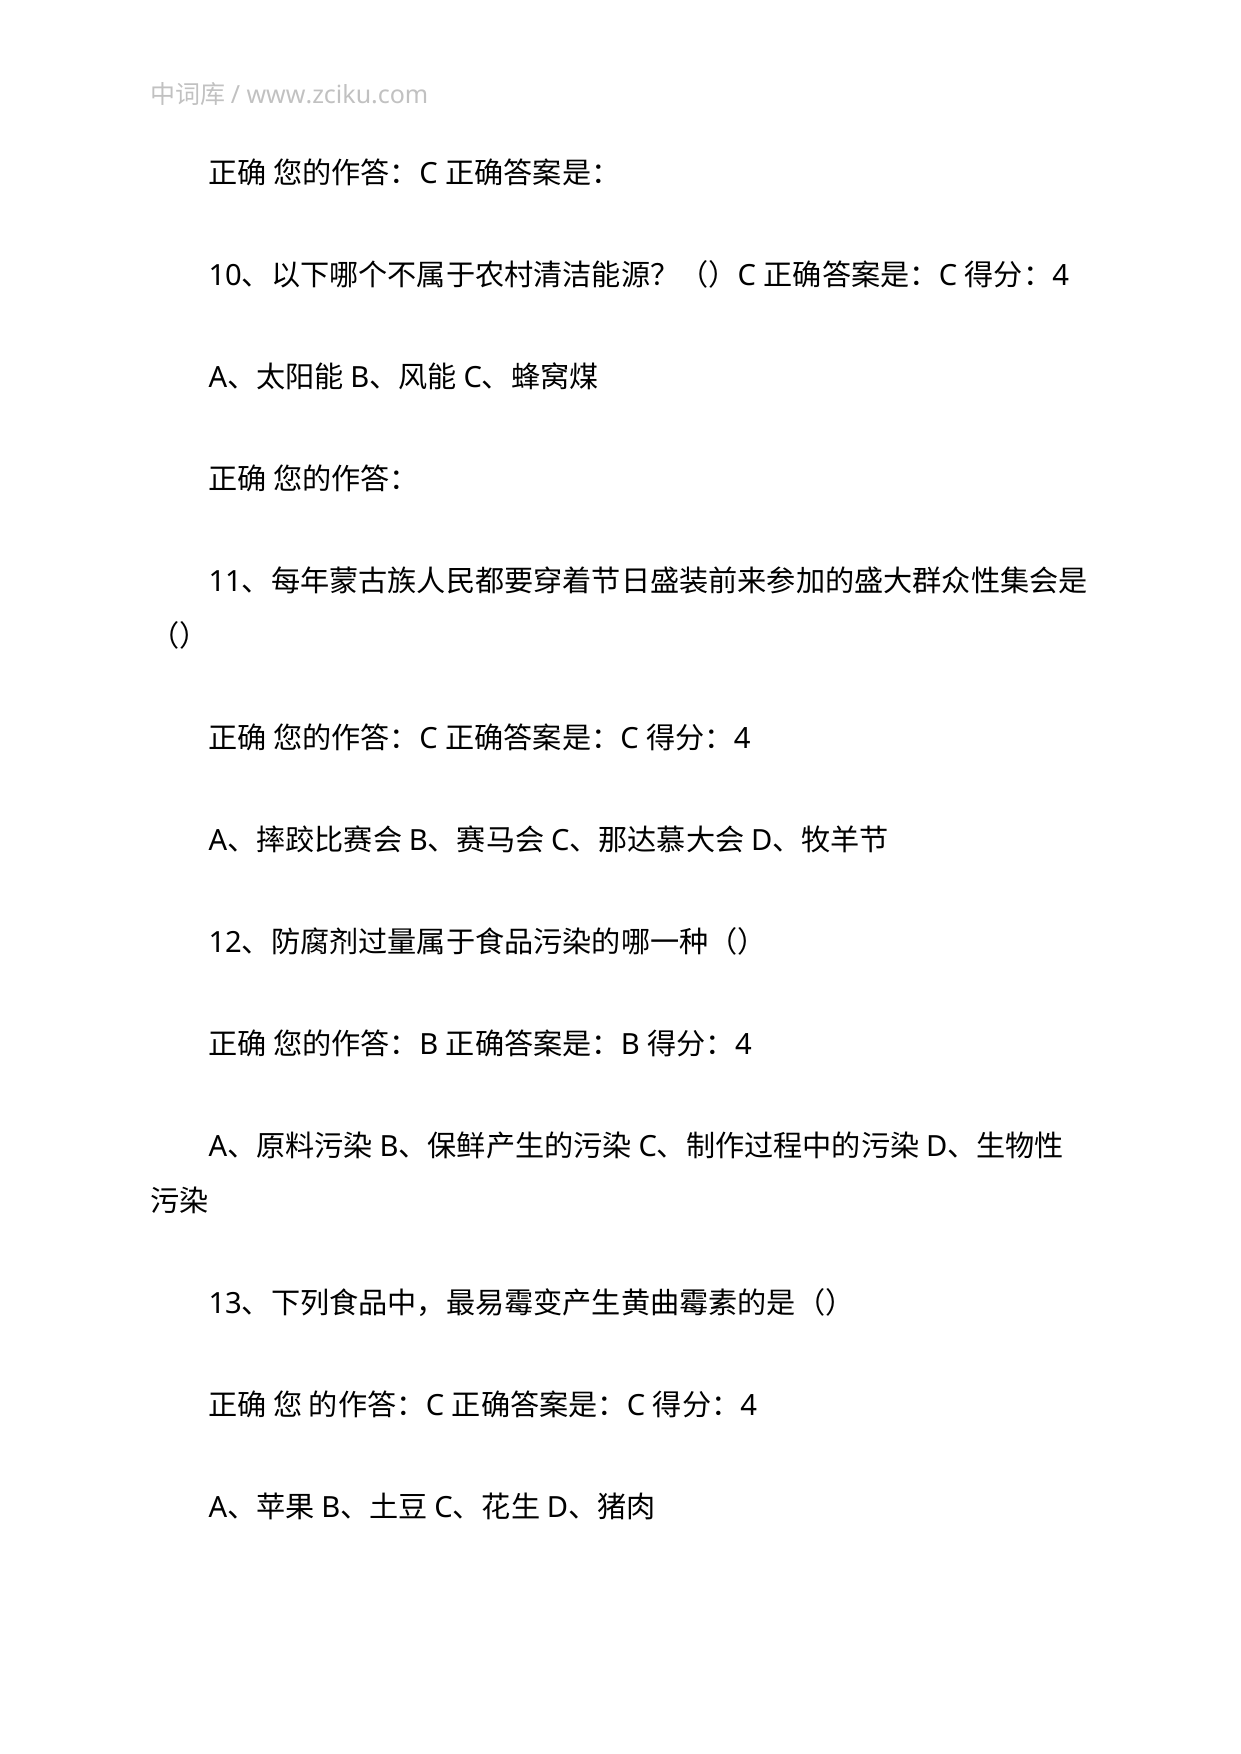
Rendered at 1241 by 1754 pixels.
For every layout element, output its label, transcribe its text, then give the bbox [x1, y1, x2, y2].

text A、苹果 B、土豆 C、花生 D、猪肉 [150, 1483, 1090, 1526]
text A、太阳能 B、风能 C、蜂窝煤 [150, 354, 1090, 396]
text 正确 您 的作答：C 正确答案是：C 得分：4 [150, 1381, 1090, 1423]
text 正确 您的作答：C 正确答案是：C 得分：4 [150, 714, 1090, 757]
text 11、每年蒙古族人民都要穿着节日盛装前来参加的盛大群众性集会是（） [150, 558, 1090, 655]
text 12、防腐剂过量属于食品污染的哪一种（） [150, 918, 1090, 961]
text 10、以下哪个不属于农村清洁能源？（）C 正确答案是：C 得分：4 [150, 252, 1090, 294]
text 13、下列食品中，最易霉变产生黄曲霉素的是（） [150, 1279, 1090, 1322]
text A、原料污染 B、保鲜产生的污染 C、制作过程中的污染 D、生物性污染 [150, 1122, 1090, 1220]
text A、摔跤比赛会 B、赛马会 C、那达慕大会 D、牧羊节 [150, 816, 1090, 859]
text 正确 您的作答：C 正确答案是： [150, 150, 1090, 192]
text 正确 您的作答：B 正确答案是：B 得分：4 [150, 1020, 1090, 1063]
text 正确 您的作答： [150, 456, 1090, 498]
